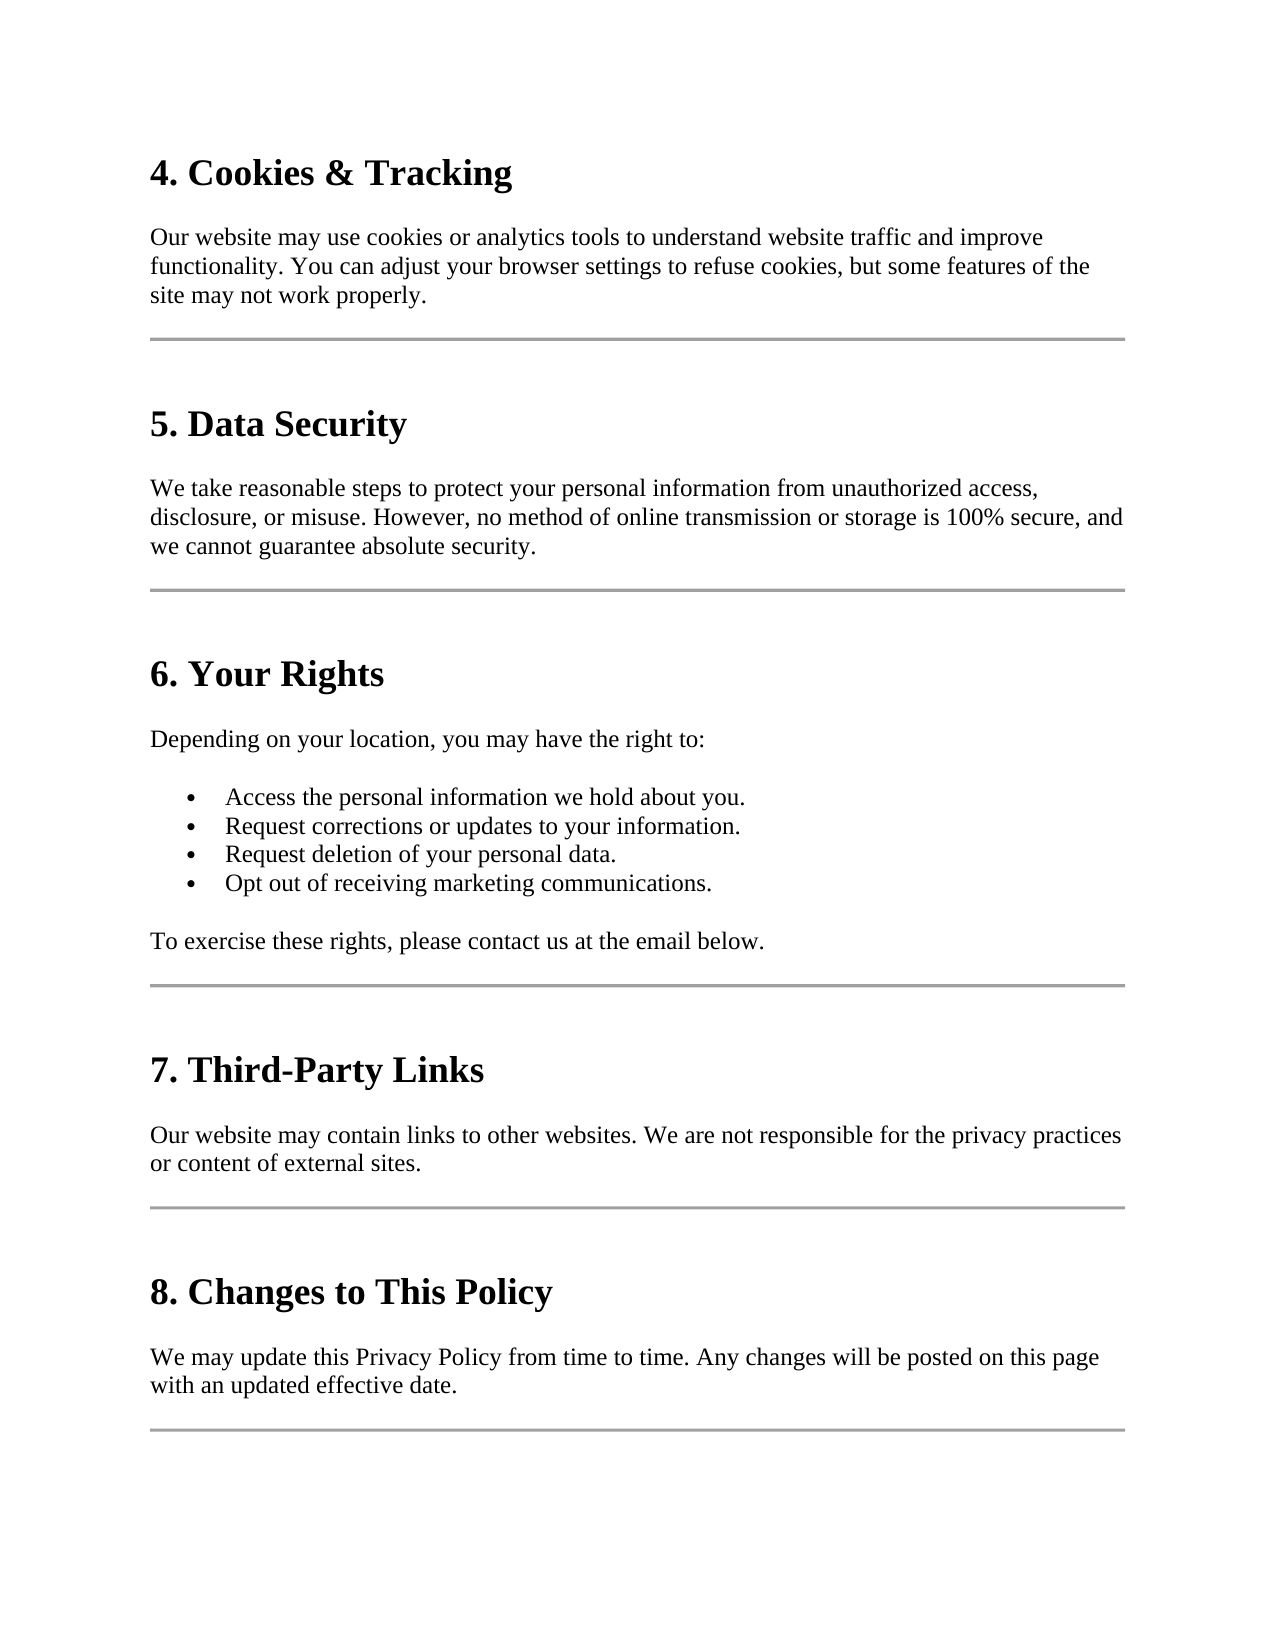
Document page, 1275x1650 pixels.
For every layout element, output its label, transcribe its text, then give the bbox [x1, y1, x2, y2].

text 7. Third-Party Links [150, 1047, 1125, 1091]
list Request corrections or updates to your information. [187, 811, 1125, 839]
text To exercise these rights, please contact us at the email below. [150, 926, 1125, 955]
text 5. Data Security [150, 401, 1125, 444]
list Request deletion of your personal data. [187, 839, 1125, 868]
text 6. Your Rights [150, 652, 1125, 695]
list Opt out of receiving marketing communications. [187, 868, 1125, 897]
text Our website may use cookies or analytics tools to understand website traffic and improve functionality. You can adjust your browser settings to refuse cookies, but some features of the site may not work properly. [150, 222, 1125, 308]
text We take reasonable steps to protect your personal information from unauthorized access, disclosure, or misuse. However, no method of online transmission or storage is 100% secure, and we cannot guarantee absolute security. [150, 473, 1125, 559]
text We may update this Privacy Policy from time to time. Any changes will be posted on this page with an updated effective date. [150, 1342, 1125, 1399]
text 4. Cookies & Tracking [150, 150, 1125, 193]
text 8. Changes to This Policy [150, 1269, 1125, 1313]
text Depending on your location, you may have the right to: [150, 724, 1125, 753]
text Our website may contain links to other websites. We are not responsible for the privacy practices or content of external sites. [150, 1120, 1125, 1177]
list Access the personal information we hold about you. [187, 782, 1125, 811]
